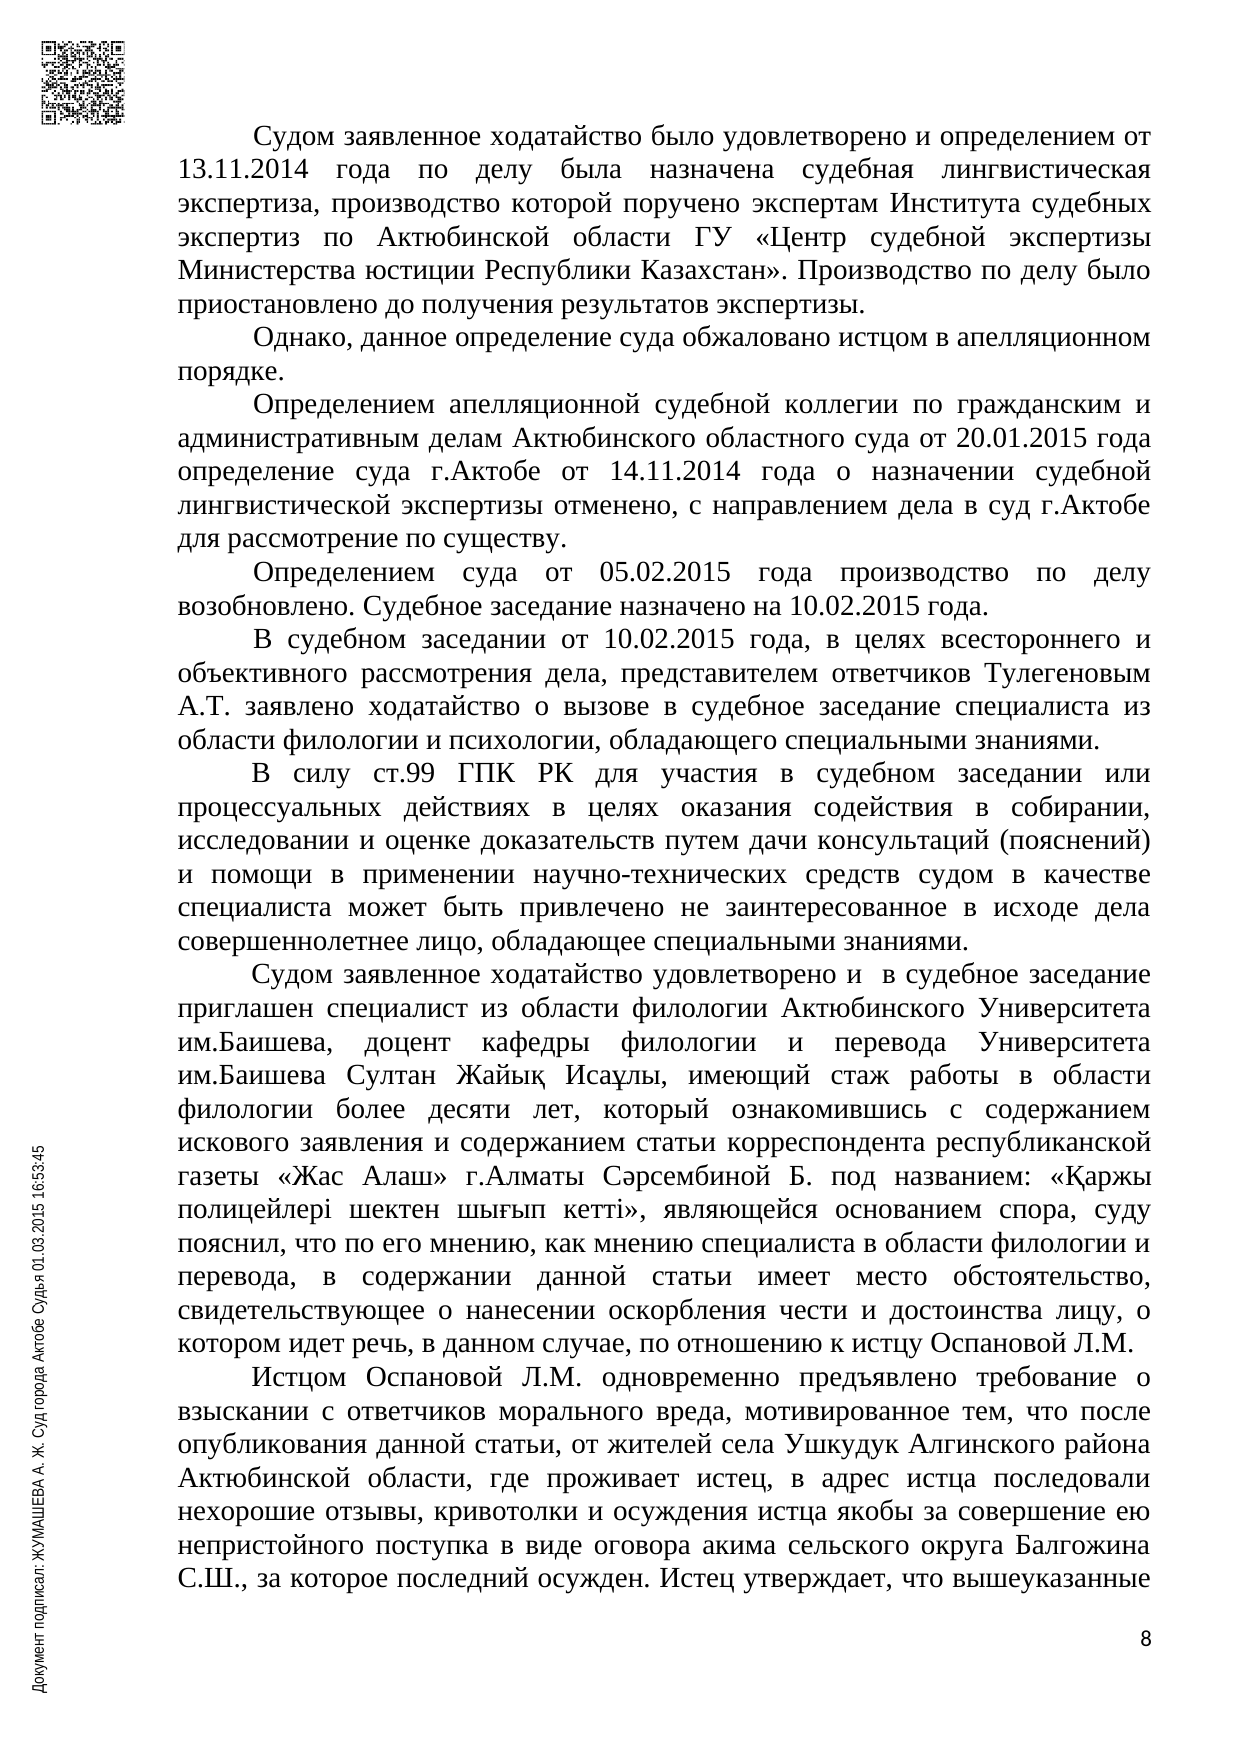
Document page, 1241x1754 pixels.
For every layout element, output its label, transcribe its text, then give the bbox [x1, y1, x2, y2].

text Судом заявленное ходатайство было удовлетворено и определением от 13.11.2014 года по делу была назначена судебная лингвистическая экспертиза, производство которой поручено экспертам Института судебных экспертиз по Актюбинской области ГУ «Центр судебной экспертизы Министерства юстиции Республики Казахстан». Производство по делу было приостановлено до получения результатов экспертизы. [177, 118, 1152, 319]
text Однако, данное определение суда обжаловано истцом в апелляционном порядке. [177, 319, 1152, 386]
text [177, 1359, 1152, 1594]
text В судебном заседании от 10.02.2015 года, в целях всестороннего и объективного рассмотрения дела, представителем ответчиков Тулегеновым А.Т. заявлено ходатайство о вызове в судебное заседание специалиста из области филологии и психологии, обладающего специальными знаниями. [177, 621, 1152, 755]
text Определением суда от 05.02.2015 года производство по делу возобновлено. Судебное заседание назначено на 10.02.2015 года. [177, 554, 1152, 621]
text Определением апелляционной судебной коллегии по гражданским и административным делам Актюбинского областного суда от 20.01.2015 года определение суда г.Актобе от 14.11.2014 года о назначении судебной лингвистической экспертизы отменено, с направлением дела в суд г.Актобе для рассмотрение по существу. [177, 386, 1152, 554]
text В силу ст.99 ГПК РК для участия в судебном заседании или процессуальных действиях в целях оказания содействия в собирании, исследовании и оценке доказательств путем дачи консультаций (пояснений) и помощи в применении научно-технических средств судом в качестве специалиста может быть привлечено не заинтересованное в исходе дела совершеннолетнее лицо, обладающее специальными знаниями. [177, 755, 1152, 957]
text Судом заявленное ходатайство удовлетворено и в судебное заседание приглашен специалист из области филологии Актюбинского Университета им.Баишева, доцент кафедры филологии и перевода Университета им.Баишева Султан Жайық Исаұлы, имеющий стаж работы в области филологии более десяти лет, который ознакомившись с содержанием искового заявления и содержанием статьи корреспондента республиканской газеты «Жас Алаш» г.Алматы Сәрсембиной Б. под названием: «Қаржы полицейлері шектен шығып кетті», являющейся основанием спора, суду пояснил, что по его мнению, как мнению специалиста в области филологии и перевода, в содержании данной статьи имеет место обстоятельство, свидетельствующее о нанесении оскорбления чести и достоинства лицу, о котором идет речь, в данном случае, по отношению к истцу Оспановой Л.М. [177, 957, 1152, 1359]
